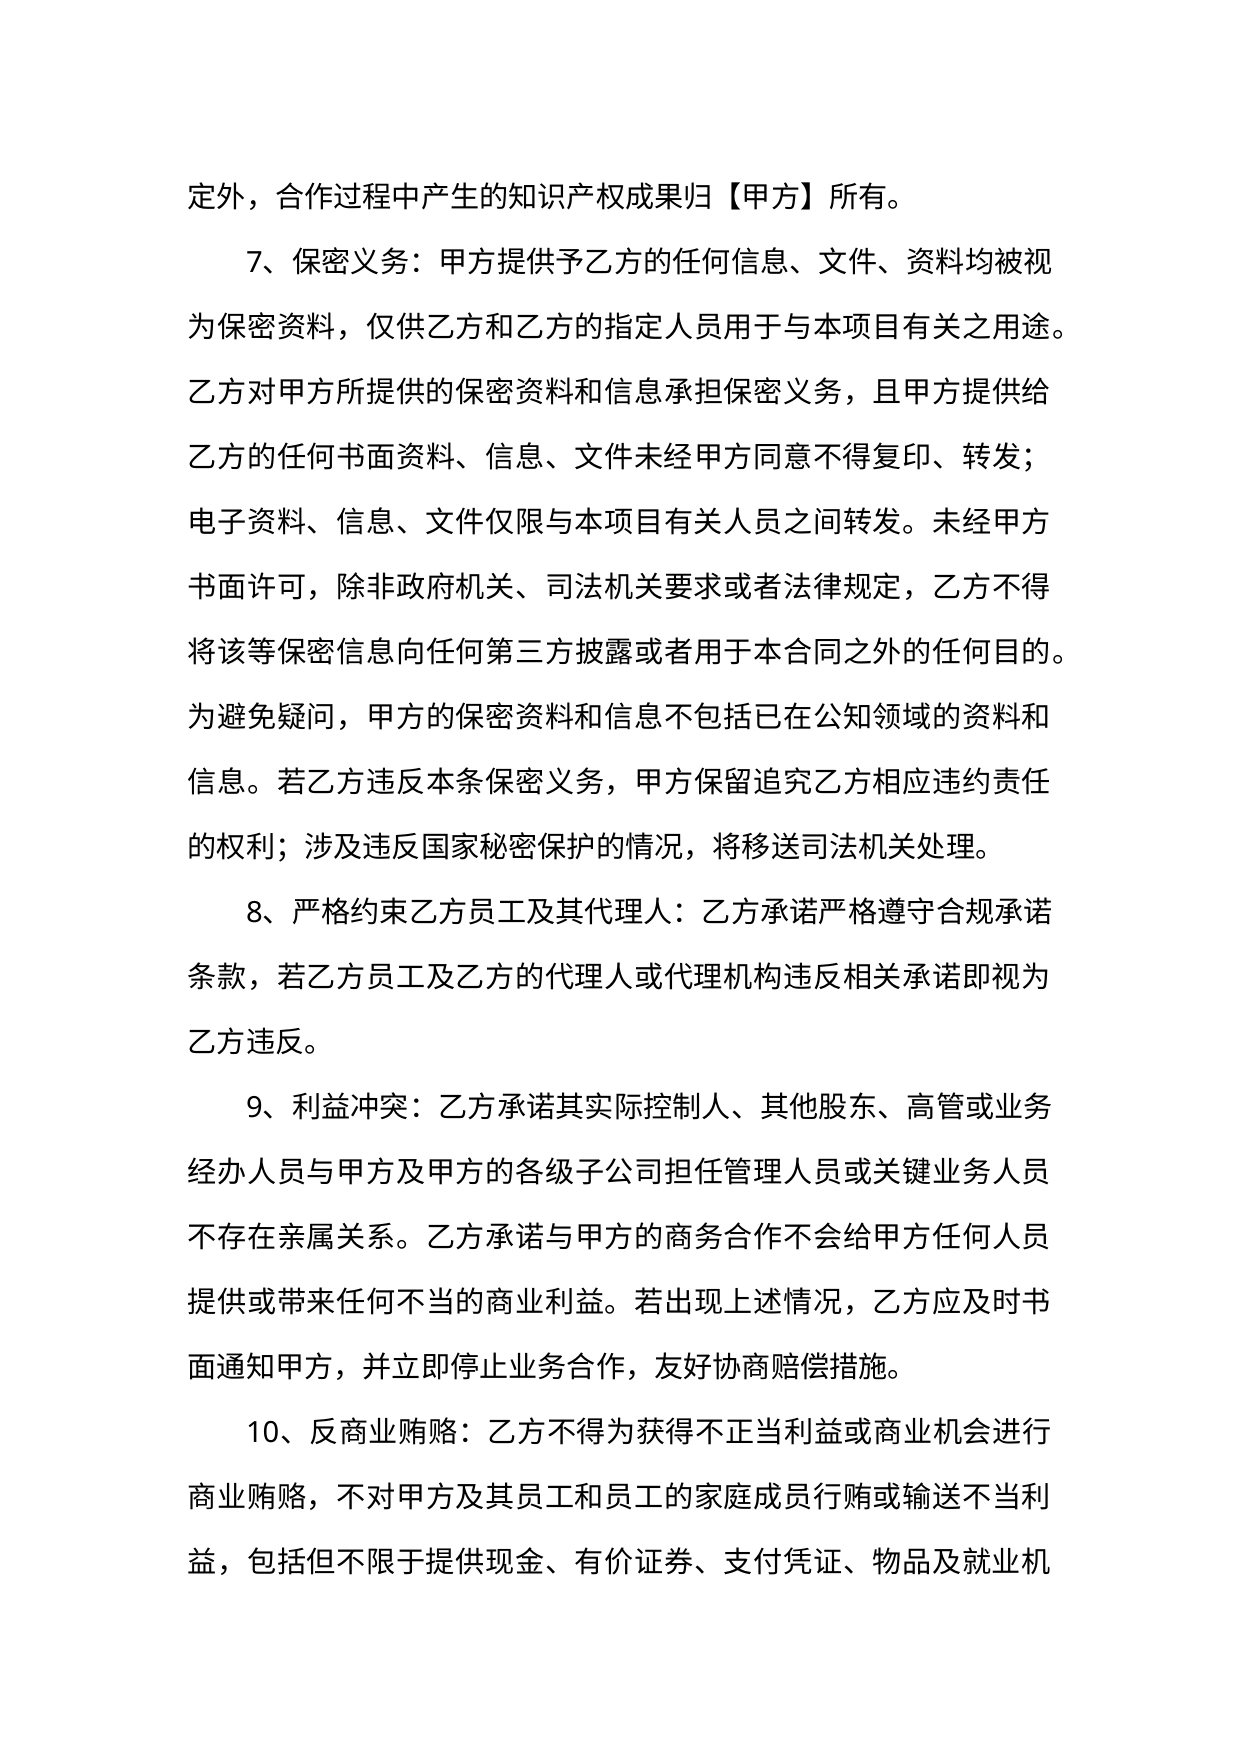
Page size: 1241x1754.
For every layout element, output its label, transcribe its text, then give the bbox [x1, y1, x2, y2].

text 7、保密义务：甲方提供予乙方的任何信息、文件、资料均被视为保密资料，仅供乙方和乙方的指定人员用于与本项目有关之用途。乙方对甲方所提供的保密资料和信息承担保密义务，且甲方提供给乙方的任何书面资料、信息、文件未经甲方同意不得复印、转发；电子资料、信息、文件仅限与本项目有关人员之间转发。未经甲方书面许可，除非政府机关、司法机关要求或者法律规定，乙方不得将该等保密信息向任何第三方披露或者用于本合同之外的任何目的。为避免疑问，甲方的保密资料和信息不包括已在公知领域的资料和信息。若乙方违反本条保密义务，甲方保留追究乙方相应违约责任的权利；涉及违反国家秘密保护的情况，将移送司法机关处理。 [187, 227, 1053, 877]
text 9、利益冲突：乙方承诺其实际控制人、其他股东、高管或业务经办人员与甲方及甲方的各级子公司担任管理人员或关键业务人员不存在亲属关系。乙方承诺与甲方的商务合作不会给甲方任何人员提供或带来任何不当的商业利益。若出现上述情况，乙方应及时书面通知甲方，并立即停止业务合作，友好协商赔偿措施。 [187, 1072, 1053, 1397]
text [187, 162, 1053, 227]
text 8、严格约束乙方员工及其代理人：乙方承诺严格遵守合规承诺条款，若乙方员工及乙方的代理人或代理机构违反相关承诺即视为乙方违反。 [187, 877, 1053, 1072]
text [187, 1397, 1053, 1592]
